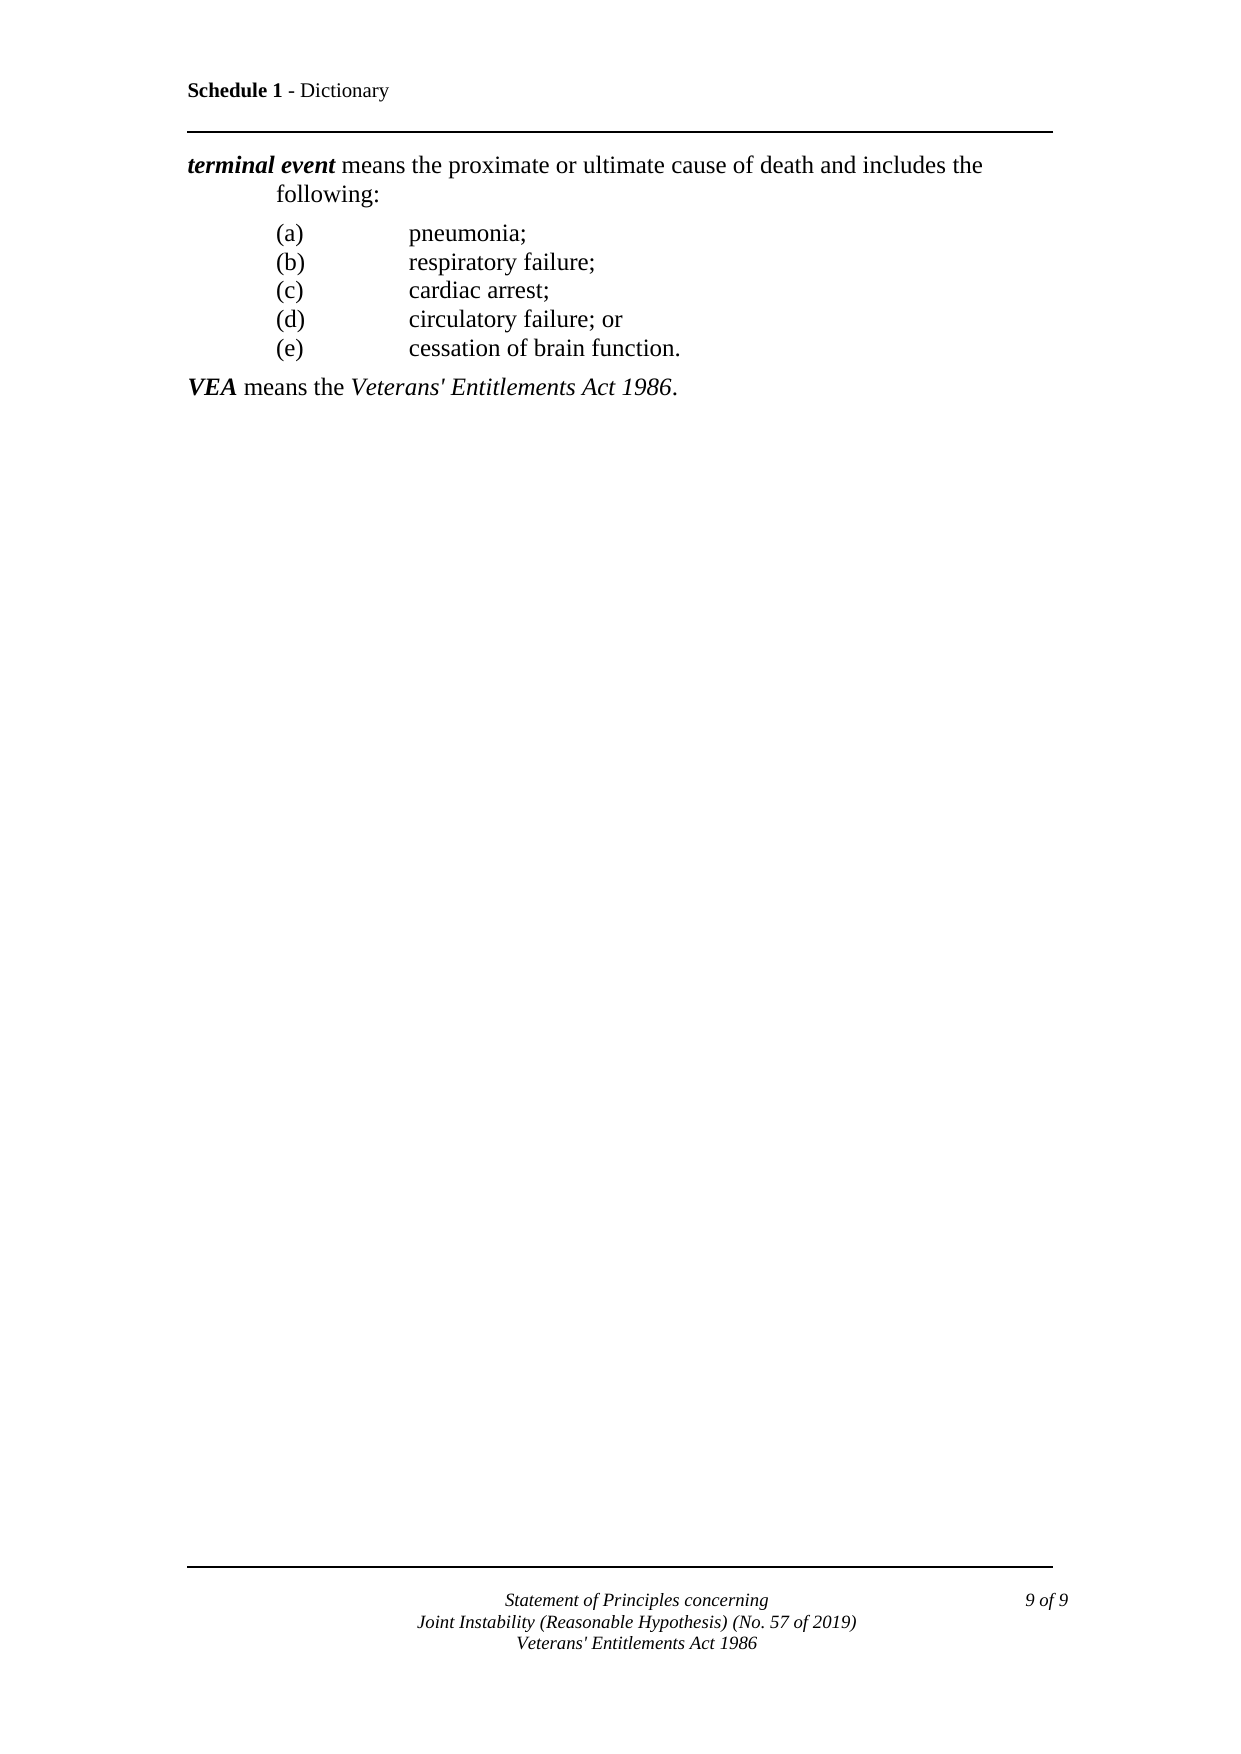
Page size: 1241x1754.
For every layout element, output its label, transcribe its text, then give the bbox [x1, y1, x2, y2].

text cardiac arrest; [276, 275, 1053, 304]
text terminal event means the proximate or ultimate cause of death and includes the following: [181, 150, 1053, 207]
text pneumonia; [276, 218, 1053, 247]
text cessation of brain function. [276, 333, 1053, 362]
text VEA means the Veterans' Entitlements Act 1986. [181, 372, 1053, 401]
text circulatory failure; or [276, 304, 1053, 333]
text respiratory failure; [276, 247, 1053, 275]
